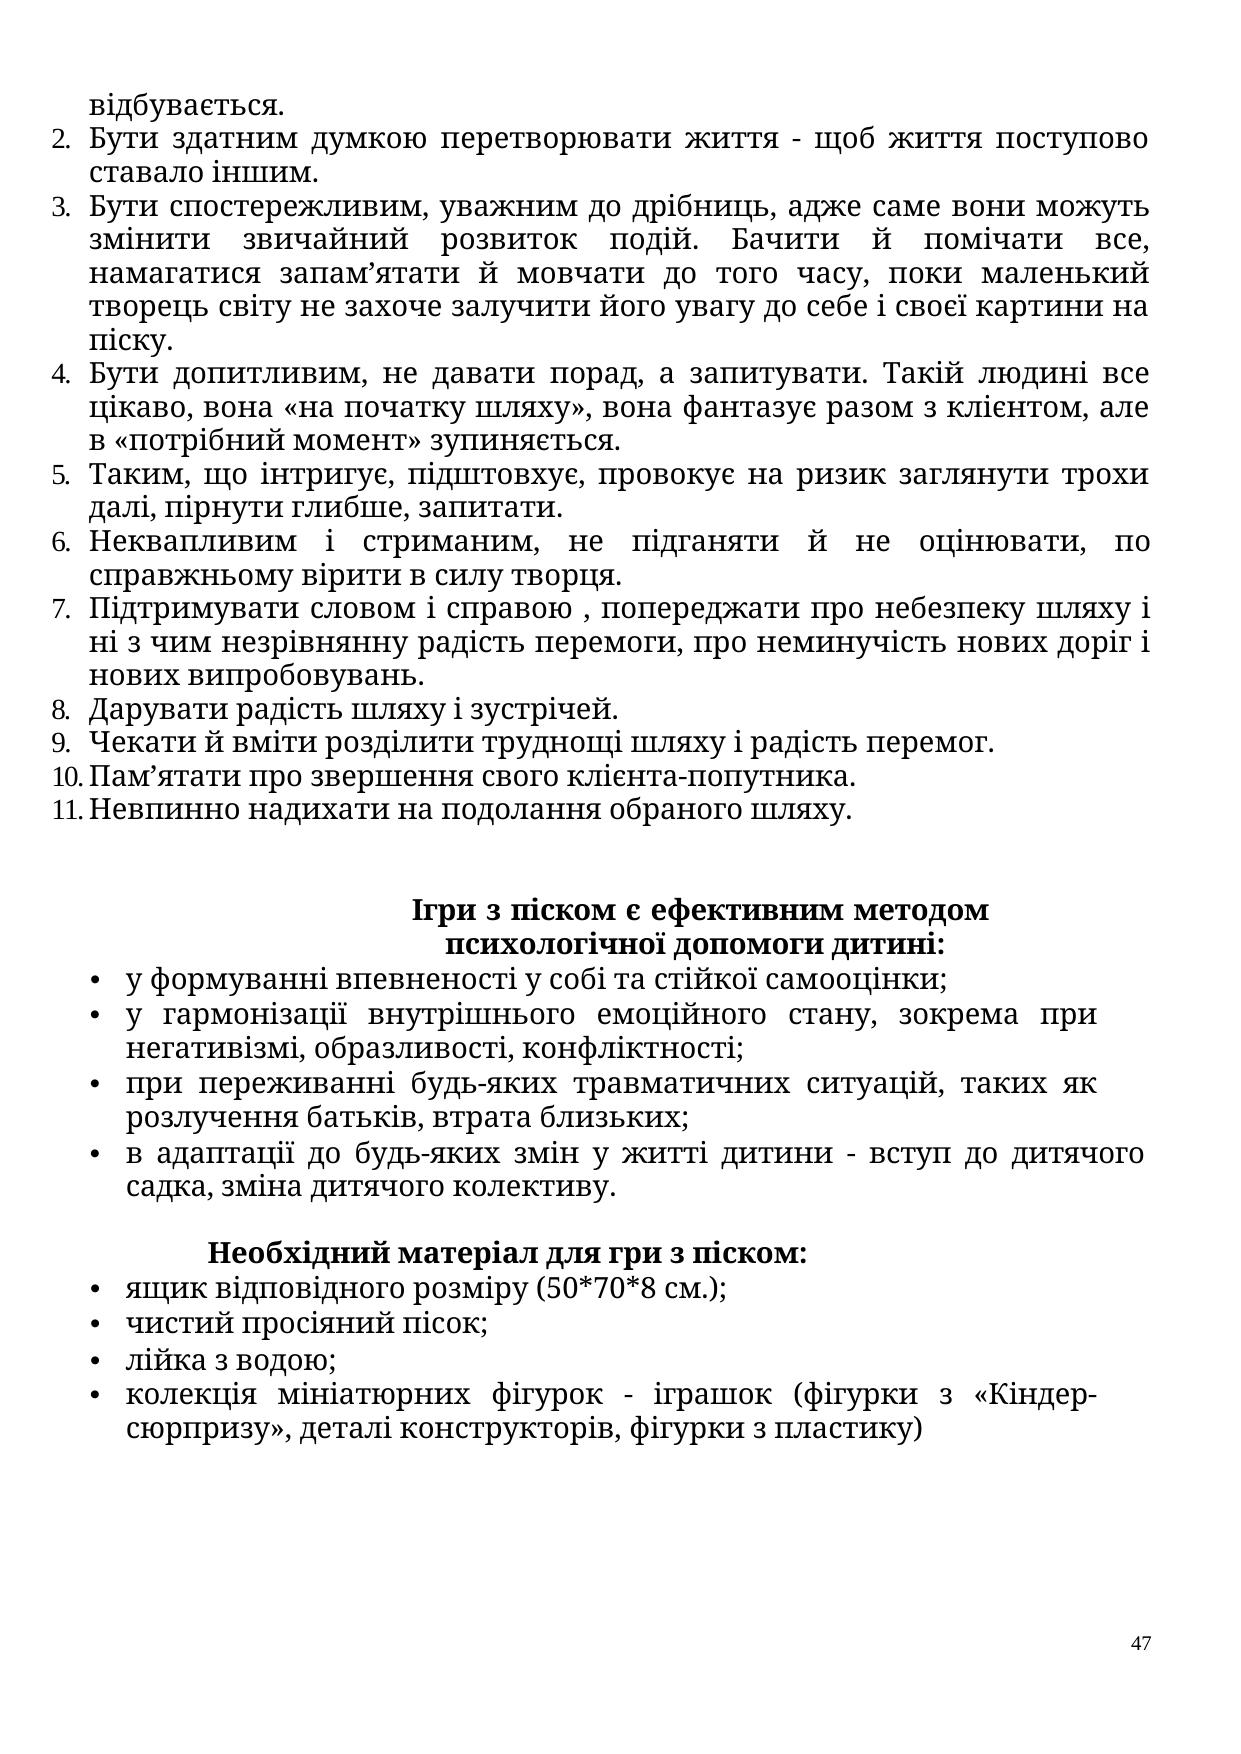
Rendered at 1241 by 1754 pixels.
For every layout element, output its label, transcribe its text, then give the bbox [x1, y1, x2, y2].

list при переживанні будь-яких травматичних ситуацій, таких як розлучення батьків, втрата близьких; [89, 1066, 1098, 1134]
list Підтримувати словом і справою , попереджати про небезпеку шляху і ні з чим незрівнянну радість перемоги, про неминучість нових доріг і нових випробовувань. [51, 592, 1152, 692]
list Пам’ятати про звершення свого клієнта-попутника. [51, 759, 1152, 793]
list в адаптації до будь-яких змін у житті дитини - вступ до дитячого садка, зміна дитячого колективу. [89, 1137, 1146, 1203]
list Дарувати радість шляху і зустрічей. [51, 692, 1152, 726]
text Ігри з піском є ефективним методом психологічної допомоги дитині: [412, 893, 989, 961]
list Таким, що інтригує, підштовхує, провокує на ризик заглянути трохи далі, пірнути глибше, запитати. [51, 458, 1150, 525]
list колекція мініатюрних фігурок - іграшок (фігурки з «Кіндер-сюрпризу», деталі конструкторів, фігурки з пластику) [89, 1377, 1098, 1445]
list лійка з водою; [90, 1343, 1152, 1377]
list Неквапливим і стриманим, не підганяти й не оцінювати, по справжньому вірити в силу творця. [51, 525, 1152, 592]
list Невпинно надихати на подолання обраного шляху. [51, 793, 1152, 827]
list чистий просіяний пісок; [90, 1306, 1152, 1341]
list Бути допитливим, не давати порад, а запитувати. Такій людині все цікаво, вона «на початку шляху», вона фантазує разом з клієнтом, але в «потрібний момент» зупиняється. [51, 357, 1151, 458]
list Бути здатним думкою перетворювати життя - щоб життя поступово ставало іншим. [51, 122, 1151, 189]
list ящик відповідного розміру (50*70*8 см.); [90, 1270, 1152, 1305]
list у формуванні впевненості у собі та стійкої самооцінки; [90, 962, 1152, 996]
list у гармонізації внутрішнього емоційного стану, зокрема при негативізмі, образливості, конфліктності; [89, 997, 1098, 1065]
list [51, 89, 1152, 122]
text Необхідний матеріал для гри з піском: [207, 1235, 1152, 1270]
list Бути спостережливим, уважним до дрібниць, адже саме вони можуть змінити звичайний розвиток подій. Бачити й помічати все, намагатися запам’ятати й мовчати до того часу, поки маленький творець світу не захоче залучити його увагу до себе і своєї картини на піску. [51, 189, 1151, 357]
list Чекати й вміти розділити труднощі шляху і радість перемог. [51, 726, 1152, 759]
